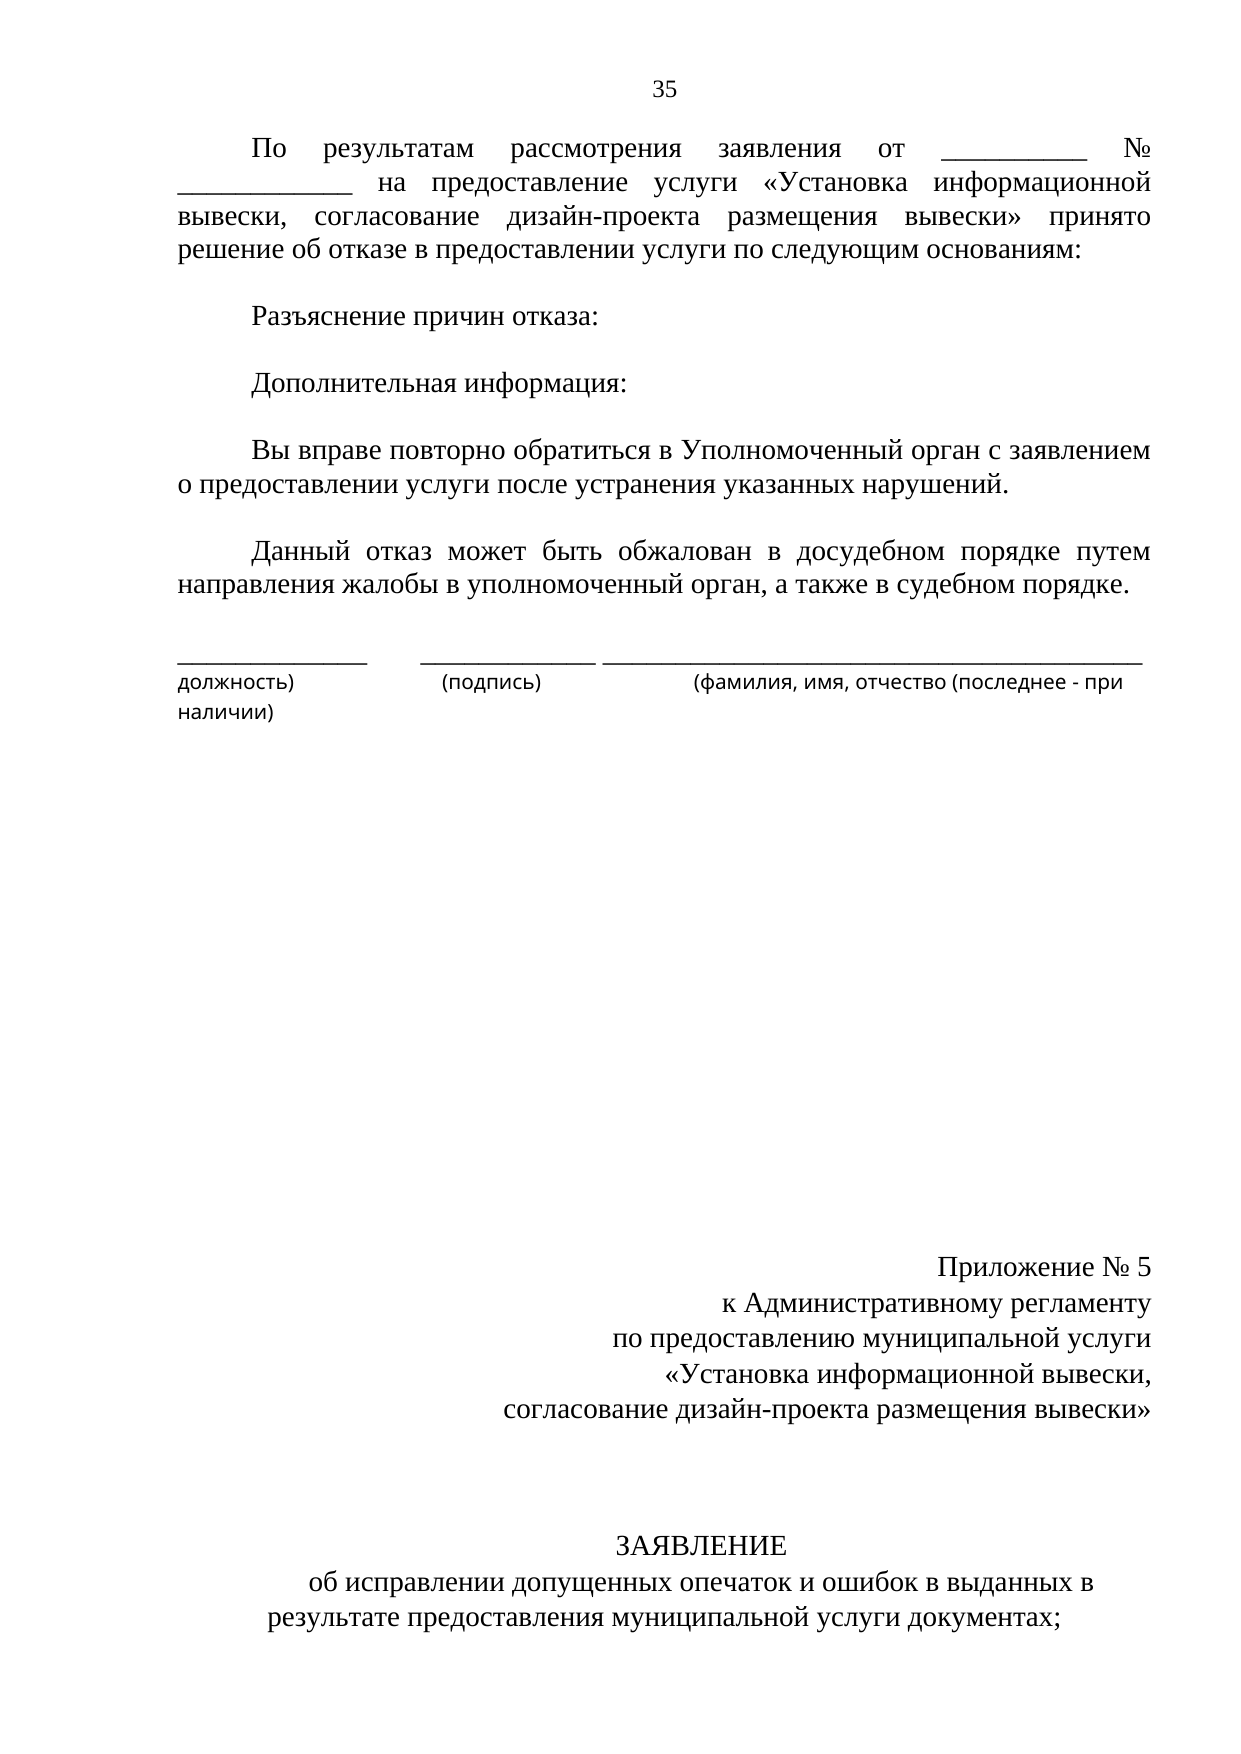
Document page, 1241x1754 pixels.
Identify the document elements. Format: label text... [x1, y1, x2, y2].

text Вы вправе повторно обратиться в Уполномоченный орган с заявлением о предоставлении услуги после устранения указанных нарушений. [177, 432, 1152, 499]
text _____________ ____________ _____________________________________ [177, 634, 1152, 667]
text по предоставлению муниципальной услуги [177, 1320, 1152, 1354]
text должность) (подпись) (фамилия, имя, отчество (последнее - при наличии) [177, 667, 1152, 726]
text согласование дизайн-проекта размещения вывески» [177, 1391, 1152, 1425]
text к Административному регламенту [177, 1285, 1152, 1318]
text об исправлении допущенных опечаток и ошибок в выданных в результате предоставления муниципальной услуги документах; [177, 1564, 1152, 1633]
text Приложение № 5 [177, 1249, 1152, 1283]
text Разъяснение причин отказа: [177, 298, 1152, 332]
text Дополнительная информация: [177, 365, 1152, 399]
text По результатам рассмотрения заявления от __________ № ____________ на предоставление услуги «Установка информационной вывески, согласование дизайн-проекта размещения вывески» принято решение об отказе в предоставлении услуги по следующим основаниям: [177, 131, 1152, 265]
text «Установка информационной вывески, [177, 1356, 1152, 1389]
text ЗАЯВЛЕНИЕ [177, 1528, 1152, 1562]
text Данный отказ может быть обжалован в досудебном порядке путем направления жалобы в уполномоченный орган, а также в судебном порядке. [177, 533, 1152, 600]
